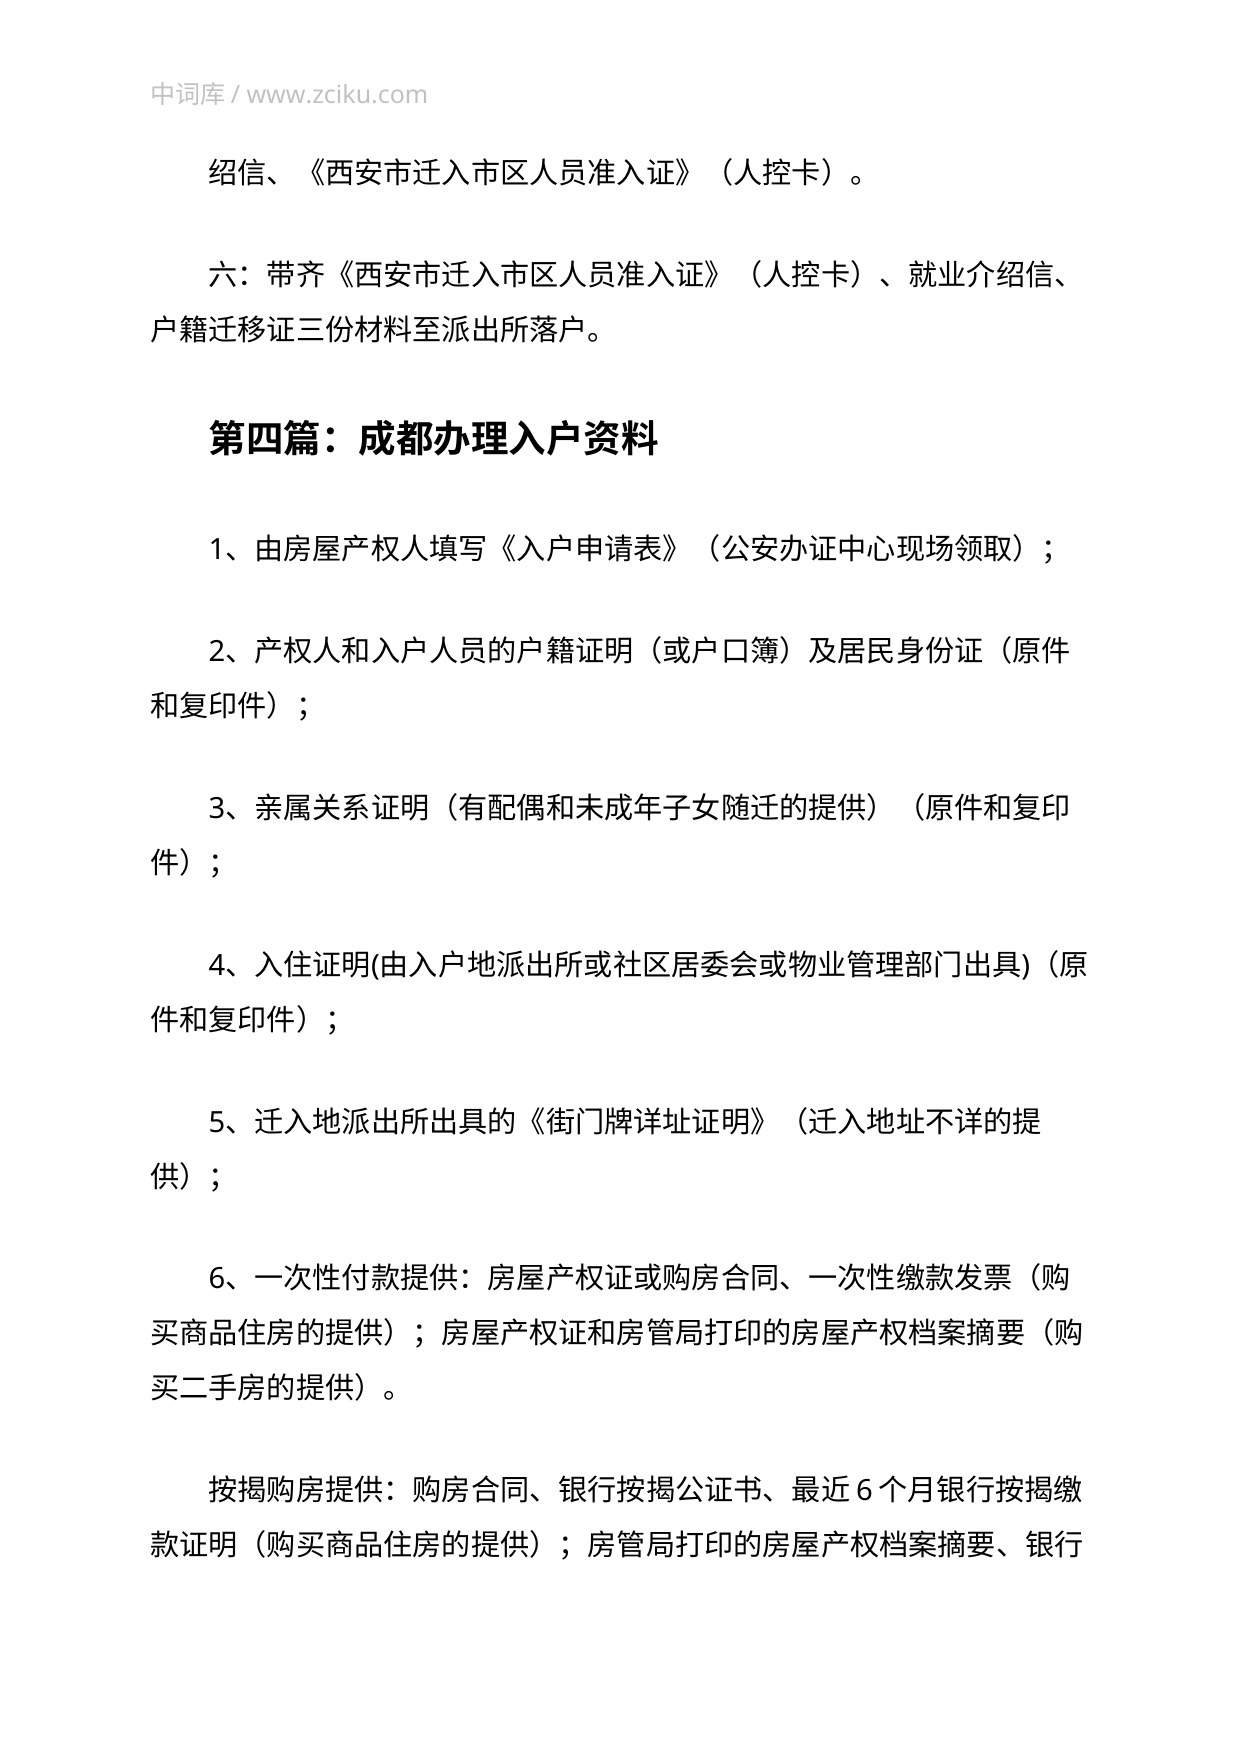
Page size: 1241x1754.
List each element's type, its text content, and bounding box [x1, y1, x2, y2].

text 4、入住证明(由入户地派出所或社区居委会或物业管理部门出具)（原件和复印件）； [150, 941, 1090, 1039]
text 六：带齐《西安市迁入市区人员准入证》（人控卡）、就业介绍信、户籍迁移证三份材料至派出所落户。 [150, 252, 1090, 349]
text 3、亲属关系证明（有配偶和未成年子女随迁的提供）（原件和复印件）； [150, 784, 1090, 882]
text 5、迁入地派出所出具的《街门牌详址证明》（迁入地址不详的提供）； [150, 1098, 1090, 1195]
text 第四篇：成都办理入户资料 [150, 408, 1090, 463]
text 绍信、《西安市迁入市区人员准入证》（人控卡）。 [150, 150, 1090, 192]
text 1、由房屋产权人填写《入户申请表》（公安办证中心现场领取）； [150, 526, 1090, 568]
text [150, 1467, 1090, 1564]
text 6、一次性付款提供：房屋产权证或购房合同、一次性缴款发票（购买商品住房的提供）；房屋产权证和房管局打印的房屋产权档案摘要（购买二手房的提供）。 [150, 1255, 1090, 1407]
text 2、产权人和入户人员的户籍证明（或户口簿）及居民身份证（原件和复印件）； [150, 628, 1090, 725]
